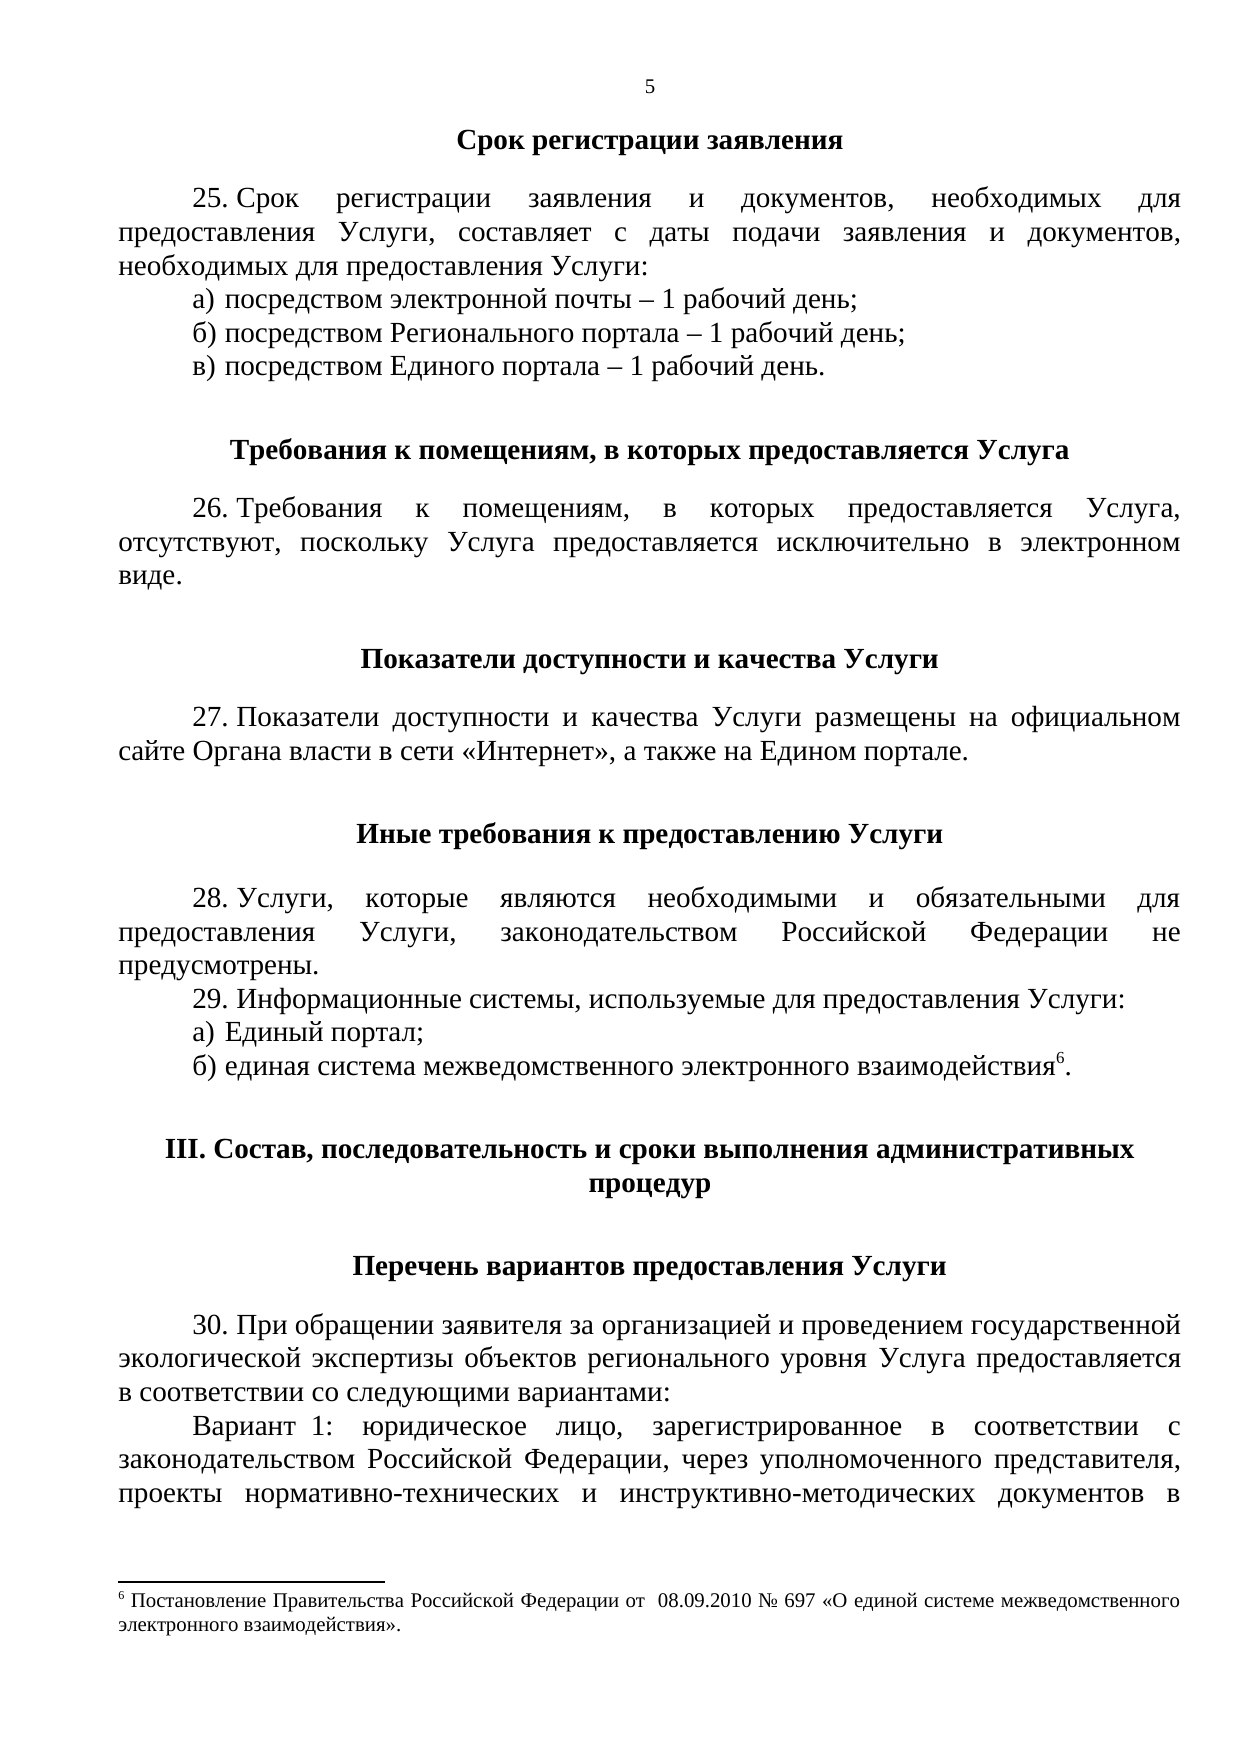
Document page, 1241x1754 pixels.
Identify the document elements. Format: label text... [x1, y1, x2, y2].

list Показатели доступности и качества Услуги размещены на официальном сайте Органа власти в сети «Интернет», а также на Едином портале. [118, 699, 1181, 767]
text Показатели доступности и качества Услуги [118, 641, 1181, 674]
list Срок регистрации заявления и документов, необходимых для предоставления Услуги, составляет с даты подачи заявления и документов, необходимых для предоставления Услуги: [118, 181, 1181, 281]
list единая система межведомственного электронного взаимодействия. [118, 1048, 1181, 1081]
text Срок регистрации заявления [118, 122, 1181, 156]
list При обращении заявителя за организацией и проведением государственной экологической экспертизы объектов регионального уровня Услуга предоставляется в соответствии со следующими вариантами: [118, 1307, 1181, 1408]
text Требования к помещениям, в которых предоставляется Услуга [118, 432, 1181, 465]
list посредством Регионального портала – 1 рабочий день; [118, 315, 1181, 348]
text Перечень вариантов предоставления Услуги [118, 1248, 1181, 1282]
list посредством электронной почты – 1 рабочий день; [118, 281, 1181, 315]
list Информационные системы, используемые для предоставления Услуги: [118, 981, 1181, 1014]
list Требования к помещениям, в которых предоставляется Услуга, отсутствуют, поскольку Услуга предоставляется исключительно в электронном виде. [118, 490, 1181, 591]
text III. Состав, последовательность и сроки выполнения административных процедур [118, 1131, 1181, 1198]
list Единый портал; [118, 1014, 1181, 1048]
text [118, 1408, 1181, 1508]
list Услуги, которые являются необходимыми и обязательными для предоставления Услуги, законодательством Российской Федерации не предусмотрены. [118, 880, 1181, 981]
text Иные требования к предоставлению Услуги [118, 817, 1181, 850]
list посредством Единого портала – 1 рабочий день. [118, 348, 1181, 382]
